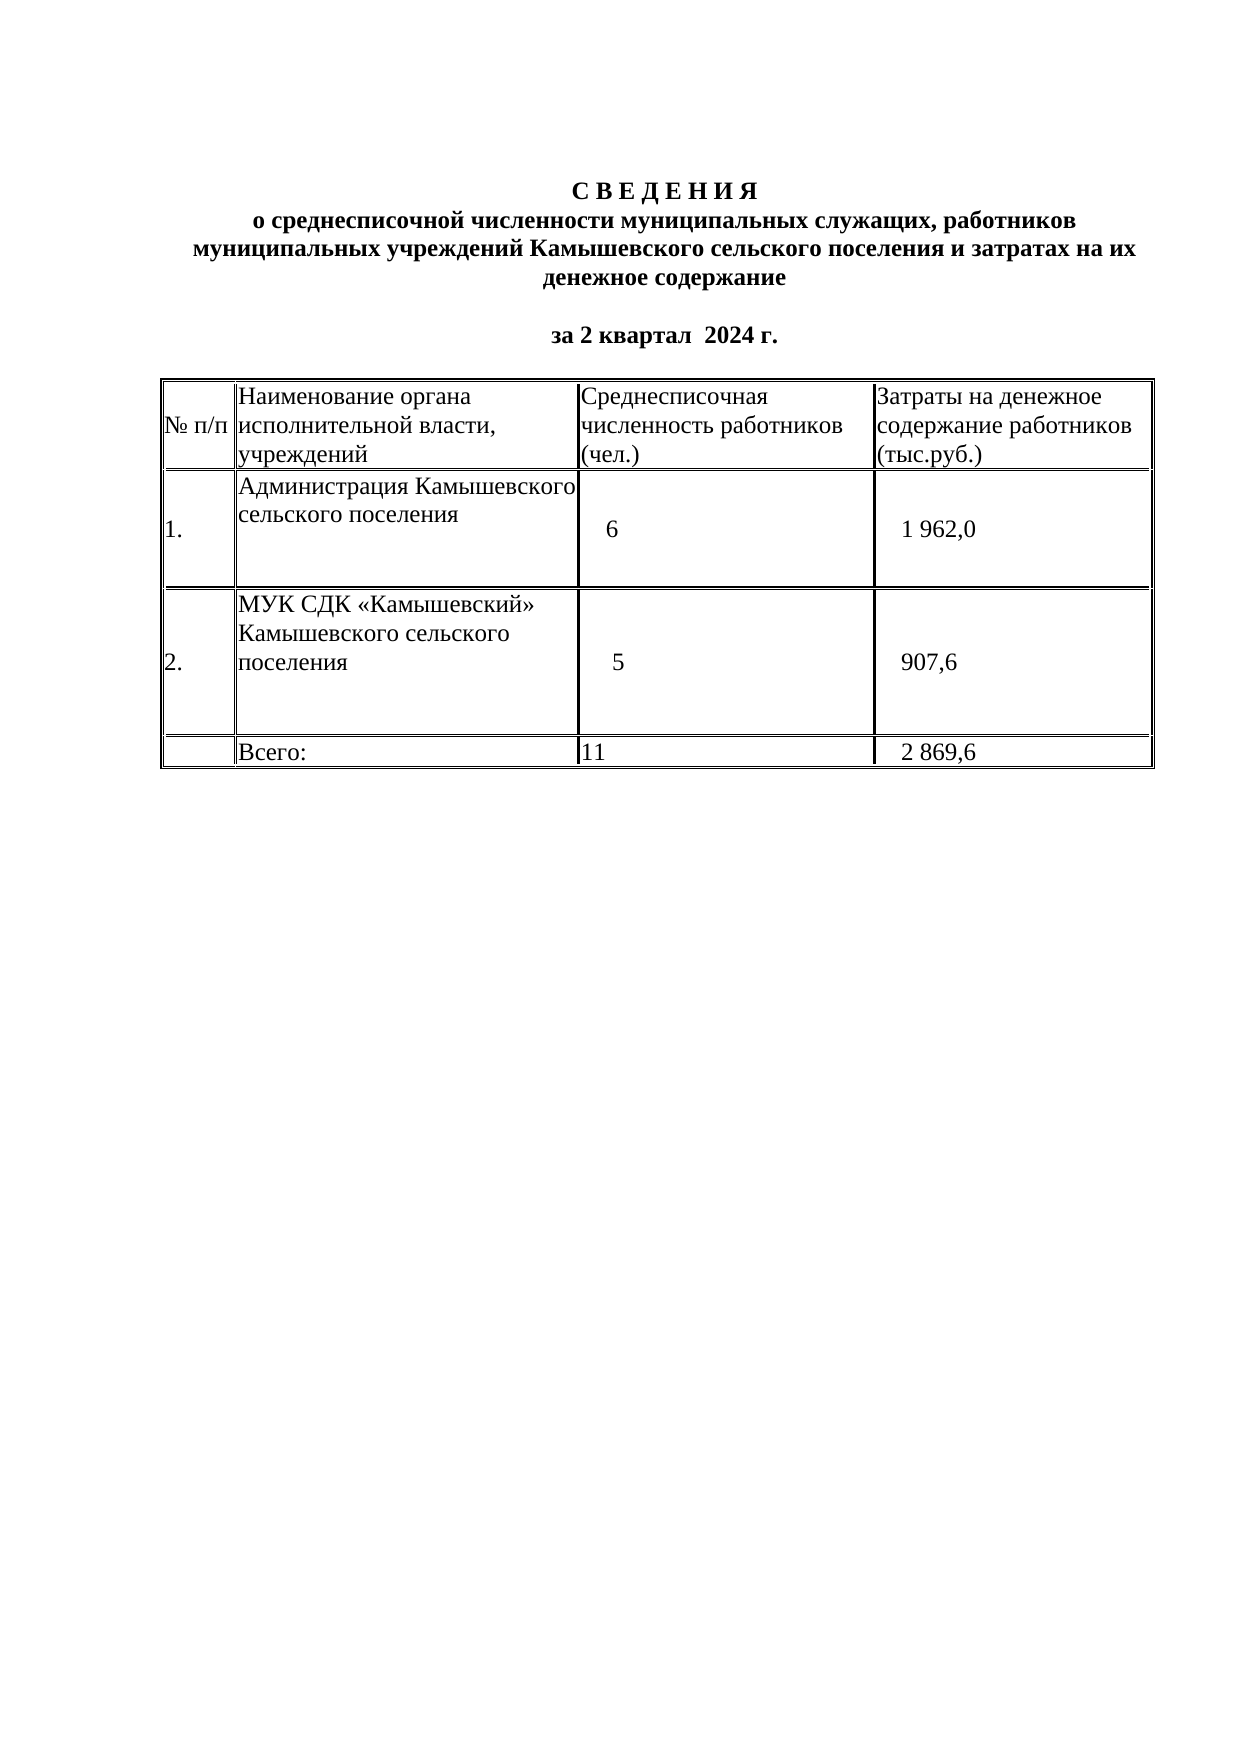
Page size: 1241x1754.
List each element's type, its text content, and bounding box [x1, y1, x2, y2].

table_header Затраты на денежное содержание работников (тыс.руб.) [874, 382, 1151, 468]
table_cell 11 [578, 737, 874, 766]
table_cell 907,6 [876, 586, 1152, 734]
table_cell 2. [164, 586, 234, 734]
table_cell МУК СДК «Камышевский» Камышевского сельского поселения [237, 590, 577, 734]
table_cell 6 [580, 471, 873, 586]
table_header № п/п [164, 382, 236, 468]
table_cell [162, 734, 236, 766]
text С В Е Д Е Н И Я о среднесписочной численности муниципальных служащих, работников муниципальных учреждений Камышевского сельского поселения и затратах на их денежное содержание [177, 176, 1152, 291]
table_cell Администрация Камышевского сельского поселения [237, 471, 577, 586]
table_header Наименование органа исполнительной власти, учреждений [236, 382, 578, 468]
table_cell 1. [162, 468, 236, 586]
text за 2 квартал 2024 г. [177, 320, 1152, 349]
table_cell 2 869,6 [874, 734, 1153, 766]
table_cell 1 962,0 [874, 468, 1153, 586]
table_cell Всего: [236, 737, 578, 766]
table_header Среднесписочная численность работников (чел.) [578, 382, 874, 468]
table_cell 5 [580, 590, 873, 734]
